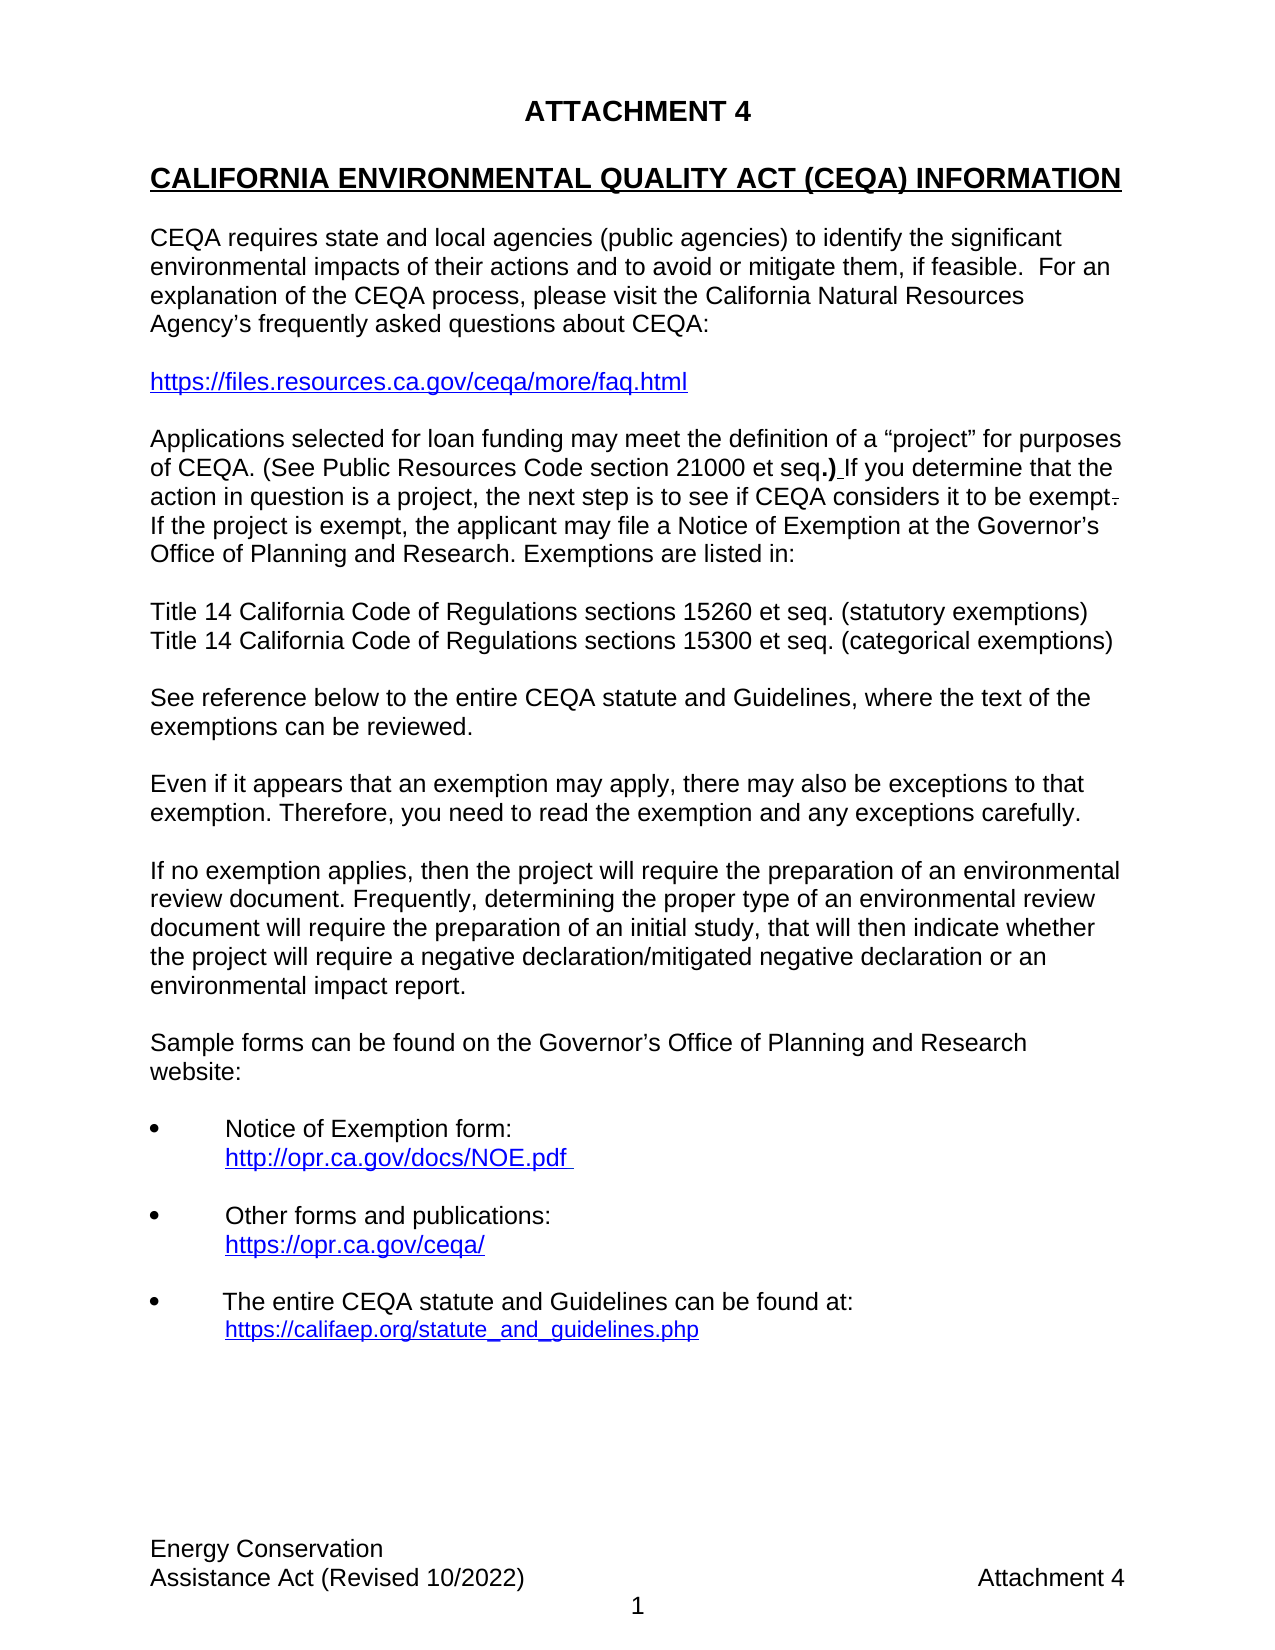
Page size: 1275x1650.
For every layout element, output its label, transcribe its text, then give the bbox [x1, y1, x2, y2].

text Title 14 California Code of Regulations sections 15260 et seq. (statutory exemptions) [150, 597, 1125, 626]
list Notice of Exemption form: [150, 1114, 1125, 1143]
text If no exemption applies, then the project will require the preparation of an environmental review document. Frequently, determining the proper type of an environmental review document will require the preparation of an initial study, that will then indicate whether the project will require a negative declaration/mitigated negative declaration or an environmental impact report. [150, 856, 1125, 999]
text Even if it appears that an exemption may apply, there may also be exceptions to that exemption. Therefore, you need to read the exemption and any exceptions carefully. [150, 769, 1125, 827]
text Sample forms can be found on the Governor’s Office of Planning and Research website: [150, 1028, 1125, 1086]
text https://opr.ca.gov/ceqa/ [225, 1229, 1125, 1258]
text ATTACHMENT 4 [150, 94, 1125, 127]
text https://califaep.org/statute_and_guidelines.php [150, 1316, 1125, 1342]
text CALIFORNIA ENVIRONMENTAL QUALITY ACT (CEQA) INFORMATION [150, 161, 1125, 194]
list The entire CEQA statute and Guidelines can be found at: [150, 1287, 1125, 1316]
text https://files.resources.ca.gov/ceqa/more/faq.html [150, 367, 1125, 396]
text See reference below to the entire CEQA statute and Guidelines, where the text of the exemptions can be reviewed. [150, 683, 1125, 741]
text Applications selected for loan funding may meet the definition of a “project” for purposes of CEQA. (See Public Resources Code section 21000 et seq.) If you determine that the action in question is a project, the next step is to see if CEQA considers it to be exempt. If the project is exempt, the applicant may file a Notice of Exemption at the Governor’s Office of Planning and Research. Exemptions are listed in: [150, 424, 1125, 568]
text Title 14 California Code of Regulations sections 15300 et seq. (categorical exemptions) [150, 626, 1125, 654]
list Other forms and publications: [150, 1201, 1125, 1229]
text CEQA requires state and local agencies (public agencies) to identify the significant environmental impacts of their actions and to avoid or mitigate them, if feasible. For an explanation of the CEQA process, please visit the California Natural Resources Agency’s frequently asked questions about CEQA: [150, 223, 1125, 338]
text http://opr.ca.gov/docs/NOE.pdf [225, 1143, 1125, 1172]
